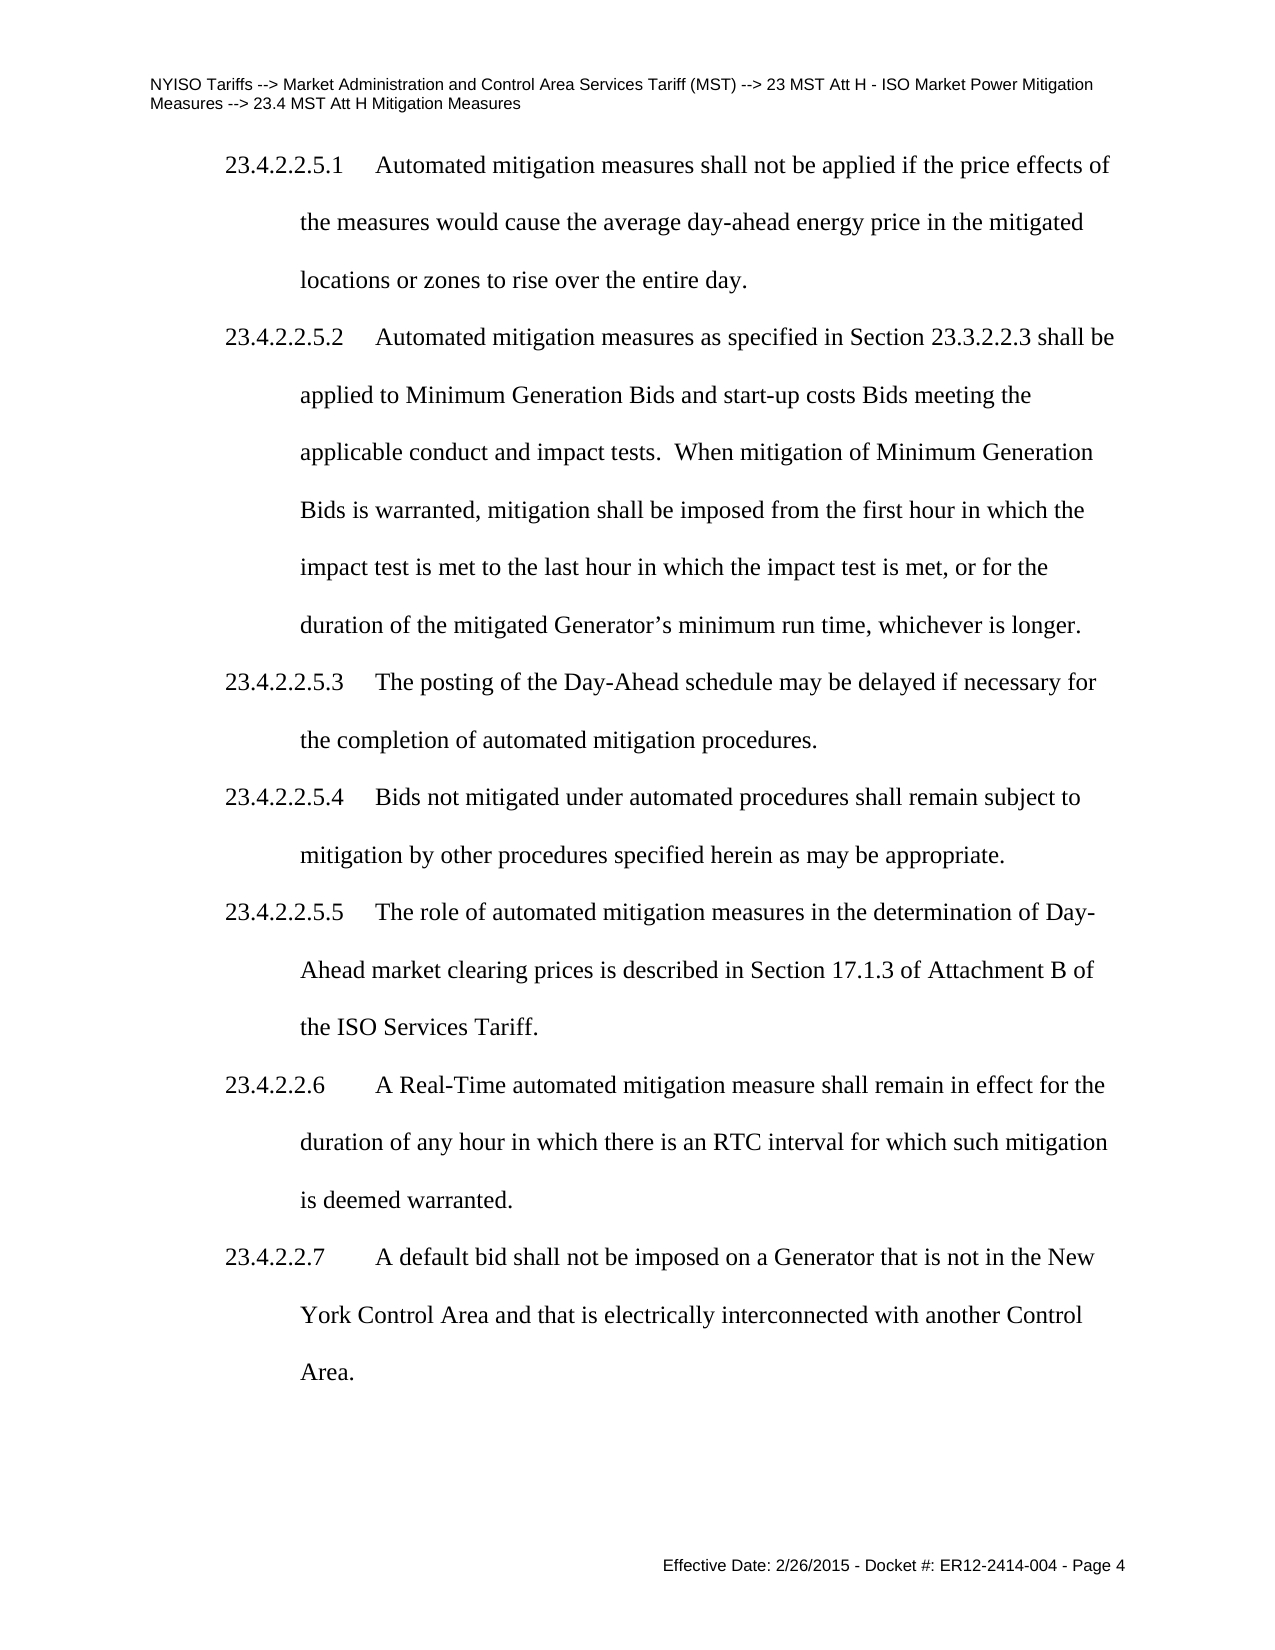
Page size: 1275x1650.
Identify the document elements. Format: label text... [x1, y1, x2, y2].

text 23.4.2.2.5.2 Automated mitigation measures as specified in Section 23.3.2.2.3 shall be applied to Minimum Generation Bids and start-up costs Bids meeting the applicable conduct and impact tests. When mitigation of Minimum Generation Bids is warranted, mitigation shall be imposed from the first hour in which the impact test is met to the last hour in which the impact test is met, or for the duration of the mitigated Generator’s minimum run time, whichever is longer. [225, 322, 1125, 639]
text 23.4.2.2.5.4 Bids not mitigated under automated procedures shall remain subject to mitigation by other procedures specified herein as may be appropriate. [225, 782, 1125, 869]
text 23.4.2.2.5.3 The posting of the Day-Ahead schedule may be delayed if necessary for the completion of automated mitigation procedures. [225, 667, 1125, 754]
text 23.4.2.2.5.1 Automated mitigation measures shall not be applied if the price effects of the measures would cause the average day-ahead energy price in the mitigated locations or zones to rise over the entire day. [225, 150, 1125, 294]
text 23.4.2.2.6 A Real-Time automated mitigation measure shall remain in effect for the duration of any hour in which there is an RTC interval for which such mitigation is deemed warranted. [225, 1070, 1125, 1214]
text 23.4.2.2.7 A default bid shall not be imposed on a Generator that is not in the New York Control Area and that is electrically interconnected with another Control Area. [225, 1242, 1125, 1386]
text 23.4.2.2.5.5 The role of automated mitigation measures in the determination of Day-Ahead market clearing prices is described in Section 17.1.3 of Attachment B of the ISO Services Tariff. [225, 897, 1125, 1041]
